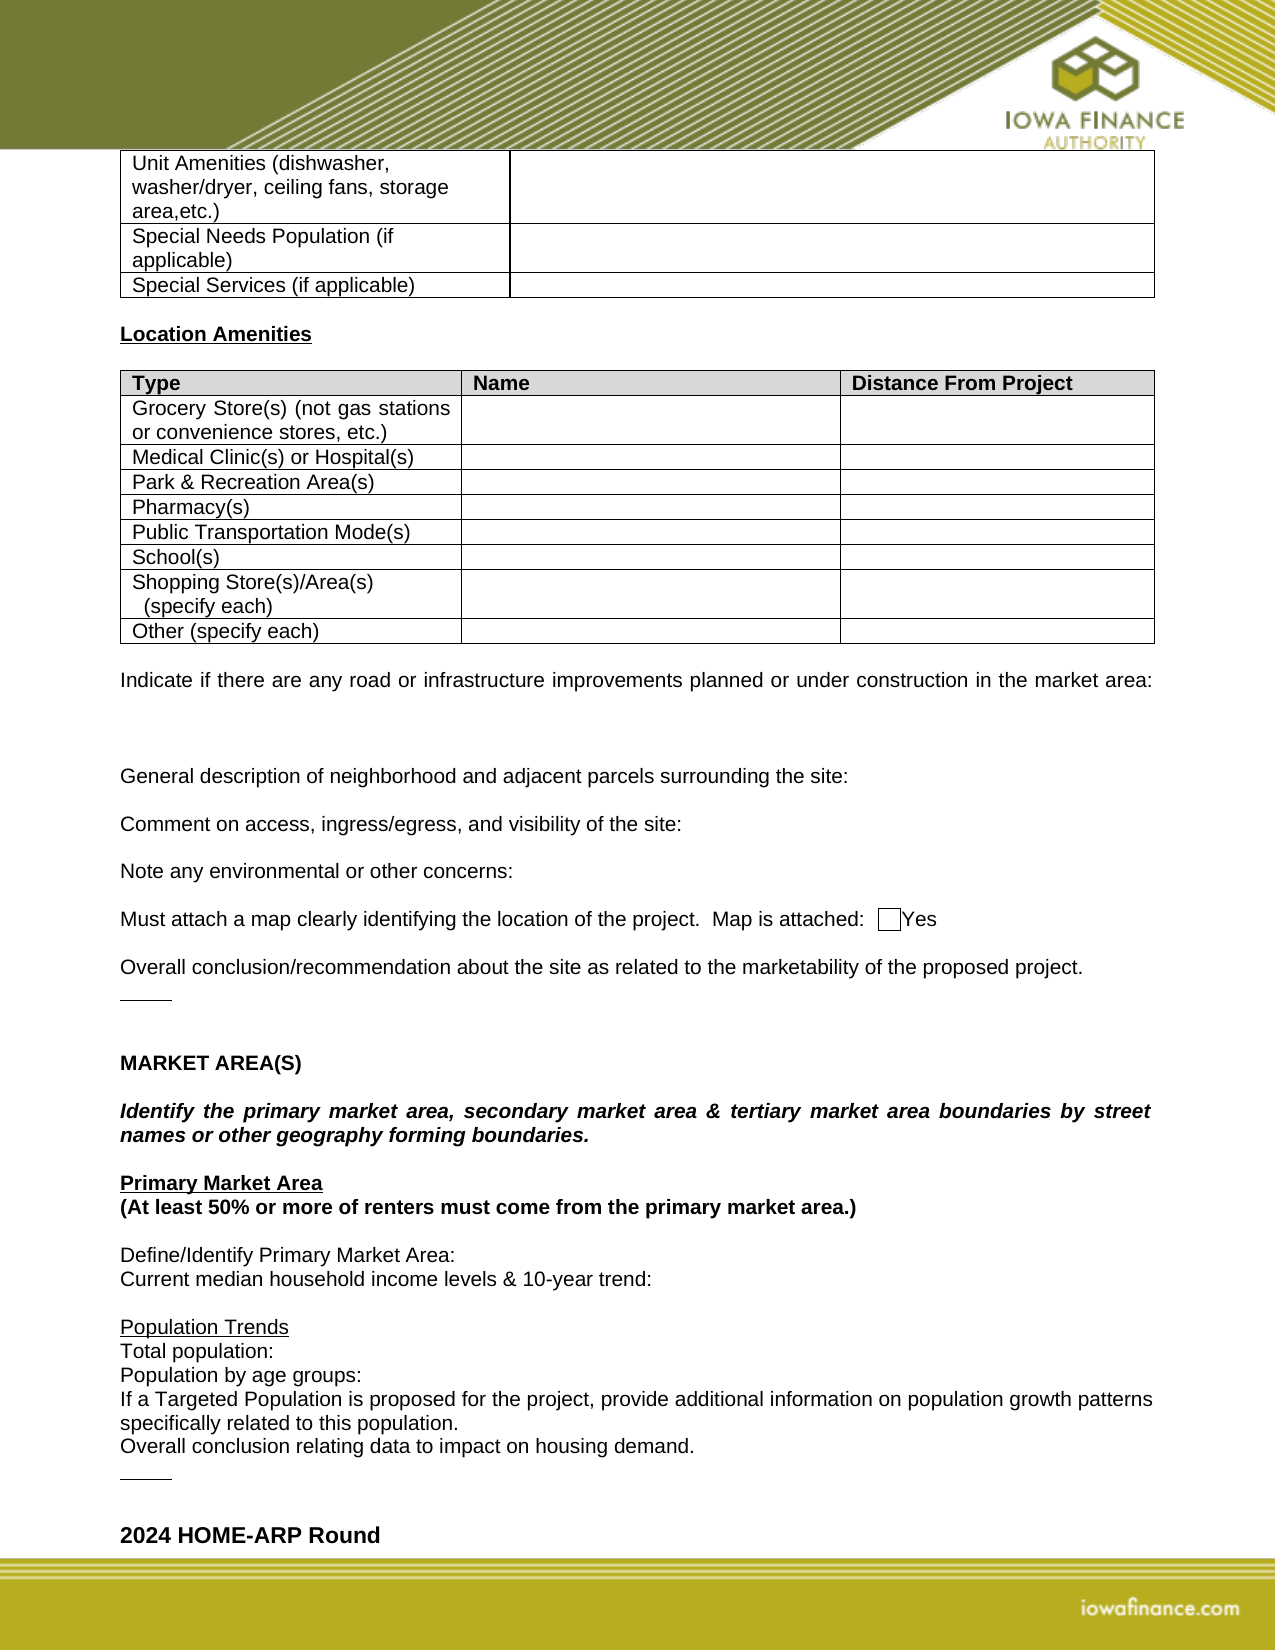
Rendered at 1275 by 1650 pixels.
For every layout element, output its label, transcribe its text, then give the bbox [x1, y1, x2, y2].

table_cell [841, 445, 1154, 469]
text Total population: [120, 1338, 1155, 1362]
table_cell [841, 470, 1154, 494]
text Population Trends [120, 1314, 1155, 1338]
table_cell Park & Recreation Area(s) [121, 470, 461, 494]
table_cell [462, 470, 840, 494]
text Note any environmental or other concerns: [120, 859, 1155, 883]
text General description of neighborhood and adjacent parcels surrounding the site: [120, 763, 1155, 787]
table_cell [511, 224, 1154, 272]
table_cell [841, 619, 1154, 643]
table_cell [841, 570, 1154, 618]
table_cell [511, 273, 1154, 297]
table_cell [462, 619, 840, 643]
text Define/Identify Primary Market Area: [120, 1243, 1155, 1267]
table_header Type [121, 371, 461, 395]
table_cell Shopping Store(s)/Area(s) (specify each) [121, 570, 461, 618]
table_cell [841, 545, 1154, 569]
text Primary Market Area [120, 1171, 1155, 1195]
table_cell [462, 570, 840, 618]
table_cell Other (specify each) [121, 619, 461, 643]
text MARKET AREA(S) [120, 1051, 1155, 1075]
table_cell Unit Amenities (dishwasher, washer/dryer, ceiling fans, storage area,etc.) [121, 151, 509, 223]
text Current median household income levels & 10-year trend: [120, 1267, 1155, 1291]
table_header Distance From Project [841, 371, 1154, 395]
text If a Targeted Population is proposed for the project, provide additional information on population growth patterns specifically related to this population. [120, 1386, 1155, 1434]
table_cell School(s) [121, 545, 461, 569]
table_cell [462, 445, 840, 469]
table_cell Pharmacy(s) [121, 495, 461, 519]
table_cell [462, 545, 840, 569]
table_cell Grocery Store(s) (not gas stations or convenience stores, etc.) [121, 396, 461, 444]
text Population by age groups: [120, 1362, 1155, 1386]
table_header Name [462, 371, 840, 395]
table_cell Special Needs Population (if applicable) [121, 224, 509, 272]
table_cell [462, 396, 840, 444]
table_cell Medical Clinic(s) or Hospital(s) [121, 445, 461, 469]
table_cell [462, 495, 840, 519]
table_cell [462, 520, 840, 544]
text Identify the primary market area, secondary market area & tertiary market area boundaries by street names or other geography forming boundaries. [120, 1099, 1155, 1147]
text Indicate if there are any road or infrastructure improvements planned or under construction in the market area: [120, 668, 1155, 716]
table_cell Special Services (if applicable) [121, 273, 509, 297]
text Comment on access, ingress/egress, and visibility of the site: [120, 811, 1155, 835]
table_cell [841, 520, 1154, 544]
text Location Amenities [120, 322, 1155, 346]
table_cell [841, 495, 1154, 519]
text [120, 1434, 1155, 1458]
text Must attach a map clearly identifying the location of the project. Map is attached: Yes [120, 907, 1155, 931]
table_cell [511, 151, 1154, 223]
text Overall conclusion/recommendation about the site as related to the marketability of the proposed project. [120, 955, 1155, 979]
table_cell Public Transportation Mode(s) [121, 520, 461, 544]
text (At least 50% or more of renters must come from the primary market area.) [120, 1195, 1155, 1219]
table_cell [841, 396, 1154, 444]
